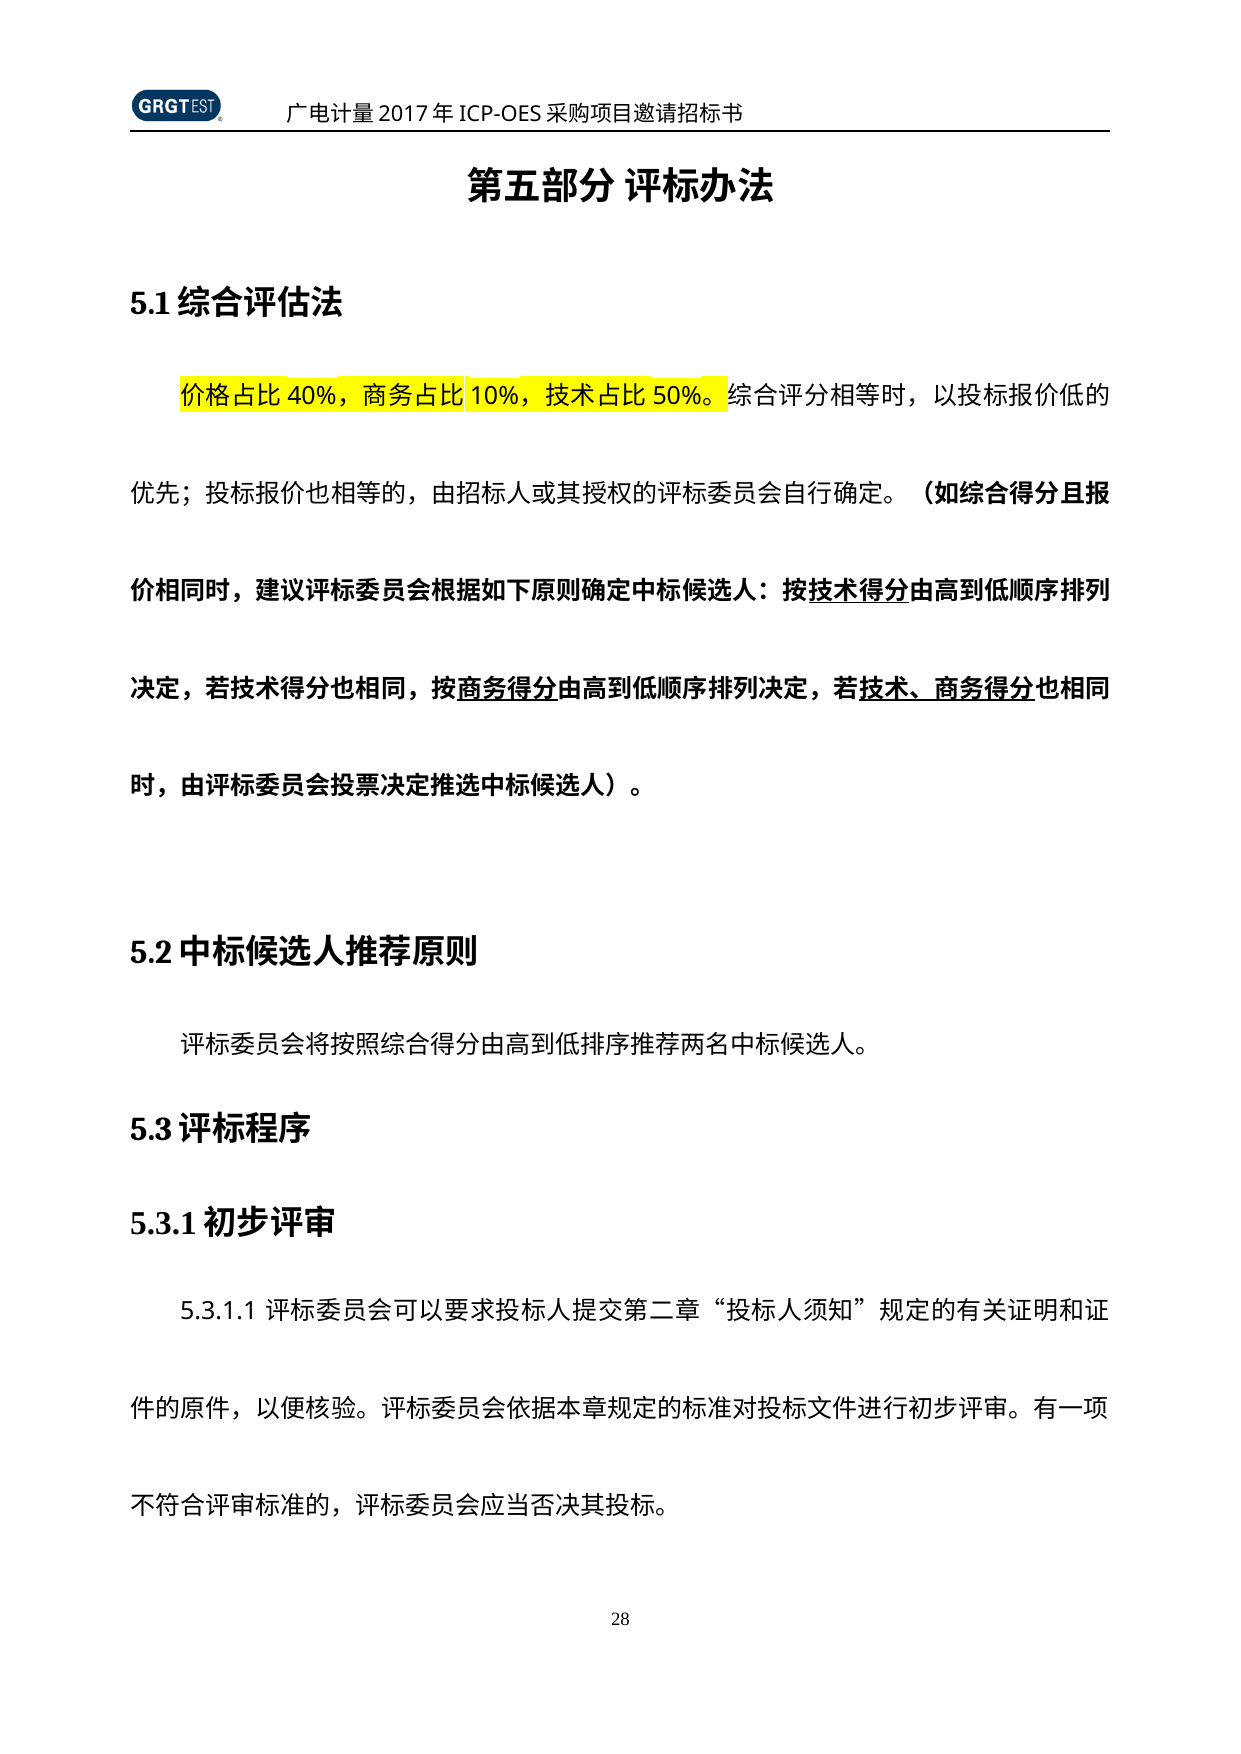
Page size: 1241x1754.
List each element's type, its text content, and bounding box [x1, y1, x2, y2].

subtitle 5.3.1初步评审 [130, 1187, 1110, 1252]
picture [129, 88, 224, 122]
subtitle 5.3评标程序 [130, 1093, 1110, 1158]
text 价格占比40%，商务占比10%，技术占比50%。综合评分相等时，以投标报价低的优先；投标报价也相等的，由招标人或其授权的评标委员会自行确定。（如综合得分且报价相同时，建议评标委员会根据如下原则确定中标候选人：按技术得分由高到低顺序排列决定，若技术得分也相同，按商务得分由高到低顺序排列决定，若技术、商务得分也相同时，由评标委员会投票决定推选中标候选人）。 [130, 361, 1110, 816]
subtitle 5.1综合评估法 [130, 267, 1110, 332]
subtitle 5.2中标候选人推荐原则 [130, 916, 1110, 981]
text 评标委员会将按照综合得分由高到低排序推荐两名中标候选人。 [130, 1010, 1110, 1075]
subtitle 第五部分 评标办法 [130, 151, 1110, 216]
text 5.3.1.1 评标委员会可以要求投标人提交第二章“投标人须知”规定的有关证明和证件的原件，以便核验。评标委员会依据本章规定的标准对投标文件进行初步评审。有一项不符合评审标准的，评标委员会应当否决其投标。 [130, 1276, 1110, 1536]
